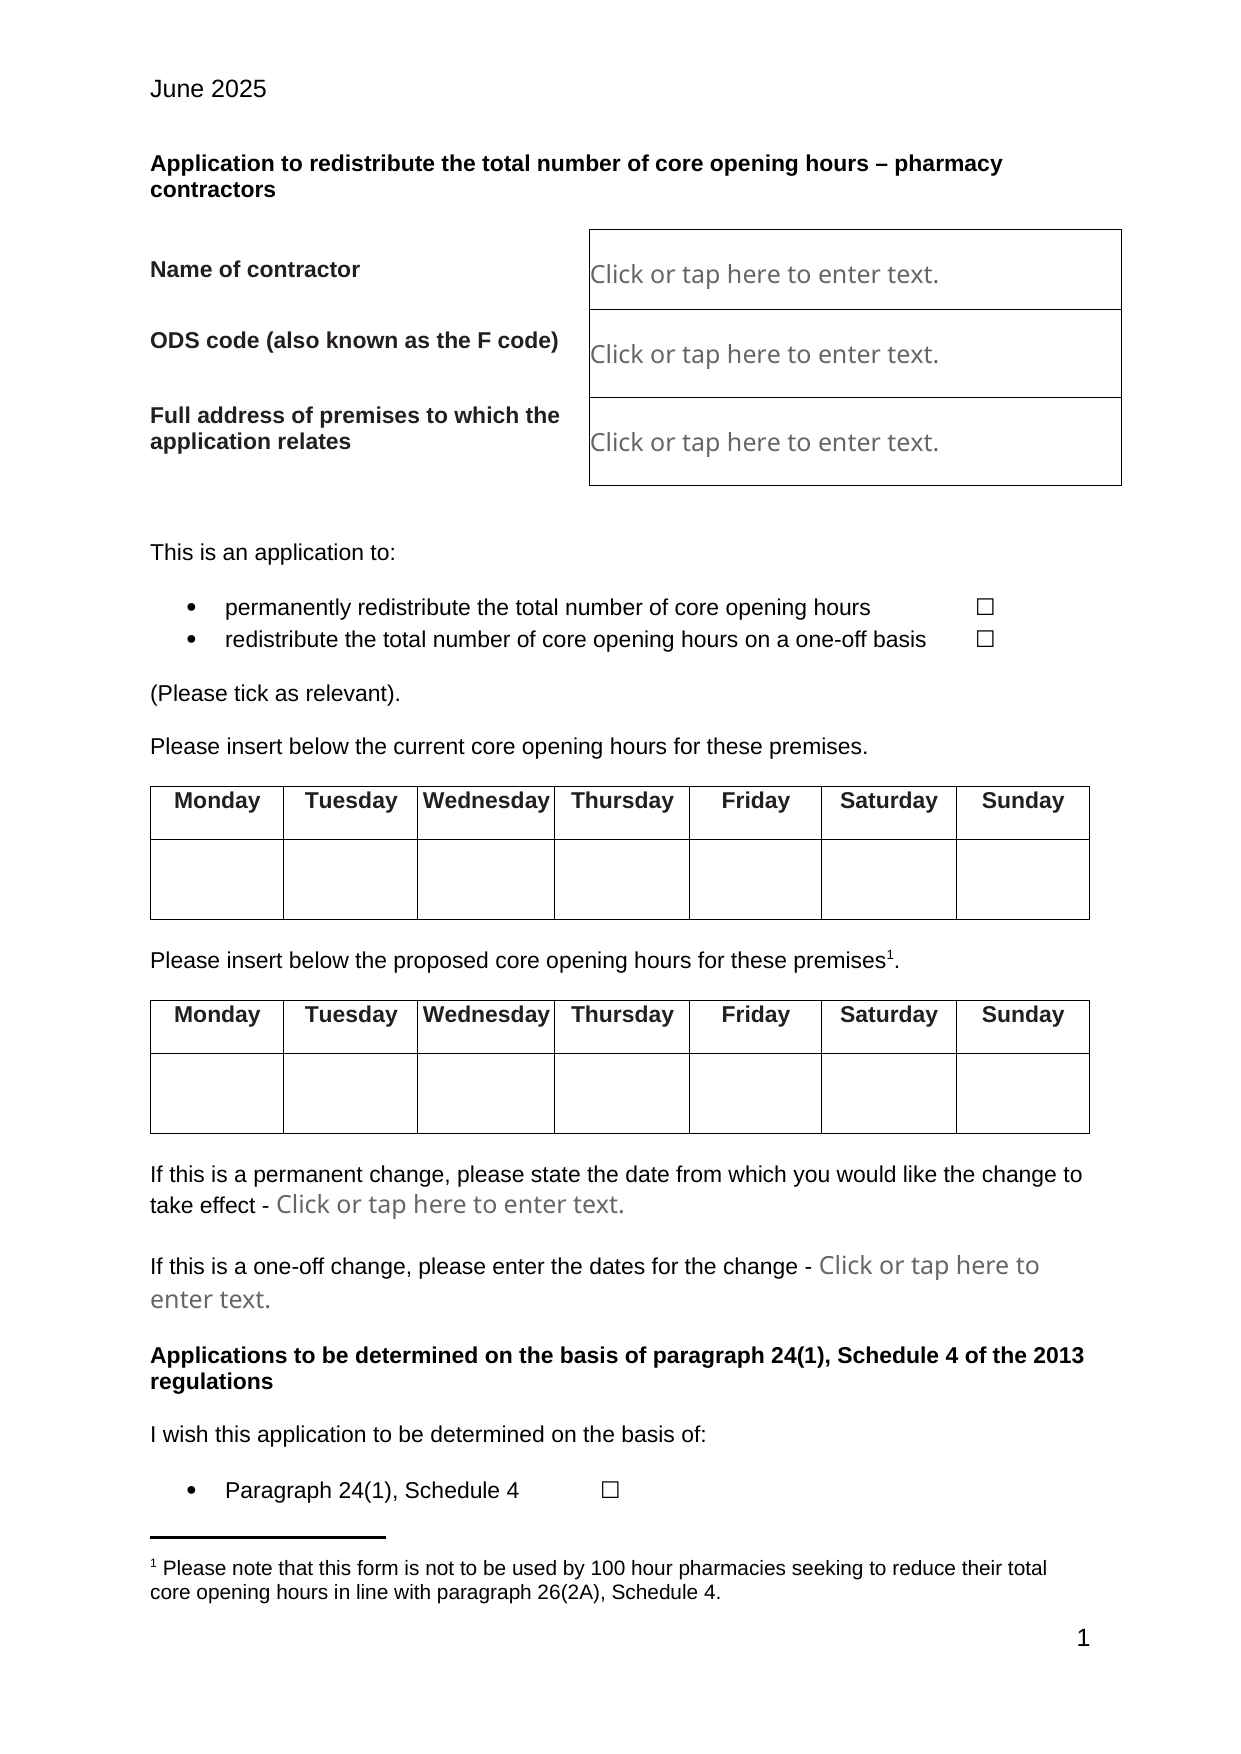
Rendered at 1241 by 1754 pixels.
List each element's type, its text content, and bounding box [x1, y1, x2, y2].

table_cell [151, 1054, 283, 1133]
table_header Sunday [957, 787, 1089, 839]
text (Please tick as relevant). [150, 680, 1090, 706]
table_header Friday [690, 1001, 821, 1053]
table_header Thursday [555, 787, 689, 839]
list Paragraph 24(1), Schedule 4 [187, 1474, 1090, 1505]
table_cell [555, 840, 689, 919]
table_cell [822, 840, 956, 919]
table_cell ODS code (also known as the F code) [150, 309, 589, 397]
table_cell [555, 1054, 689, 1133]
table_cell [957, 1054, 1089, 1133]
table_header Wednesday [418, 787, 554, 839]
table_cell [418, 1054, 554, 1133]
table_header Thursday [555, 1001, 689, 1053]
table_header Monday [151, 1001, 283, 1053]
text If this is a permanent change, please state the date from which you would like the change to take effect - [150, 1161, 1090, 1221]
text Applications to be determined on the basis of paragraph 24(1), Schedule 4 of the 2013 regulations [150, 1342, 1090, 1395]
table_header Monday [151, 787, 283, 839]
table_header Tuesday [284, 1001, 417, 1053]
table_header Saturday [822, 787, 956, 839]
table_cell [957, 840, 1089, 919]
table_header Name of contractor [150, 229, 589, 309]
table_header Sunday [957, 1001, 1089, 1053]
text Please insert below the proposed core opening hours for these premises. [150, 947, 1090, 973]
table_cell [418, 840, 554, 919]
table_cell [151, 840, 283, 919]
text Please insert below the current core opening hours for these premises. [150, 733, 1090, 759]
table_header Wednesday [418, 1001, 554, 1053]
table_header Friday [690, 787, 821, 839]
text This is an application to: [150, 538, 1090, 565]
table_cell Full address of premises to which the application relates [150, 397, 589, 485]
table_cell [822, 1054, 956, 1133]
table_cell [690, 840, 821, 919]
table_cell [590, 398, 1121, 485]
table_cell [284, 1054, 417, 1133]
list redistribute the total number of core opening hours on a one-off basis [187, 622, 1090, 654]
text If this is a one-off change, please enter the dates for the change - [150, 1247, 1090, 1316]
table_header Tuesday [284, 787, 417, 839]
table_header [590, 230, 1121, 309]
table_cell [690, 1054, 821, 1133]
table_header Saturday [822, 1001, 956, 1053]
table_cell [590, 310, 1121, 397]
text I wish this application to be determined on the basis of: [150, 1421, 1090, 1447]
table_cell [284, 840, 417, 919]
list permanently redistribute the total number of core opening hours [187, 591, 1090, 622]
text Application to redistribute the total number of core opening hours – pharmacy contractors [150, 150, 1090, 203]
